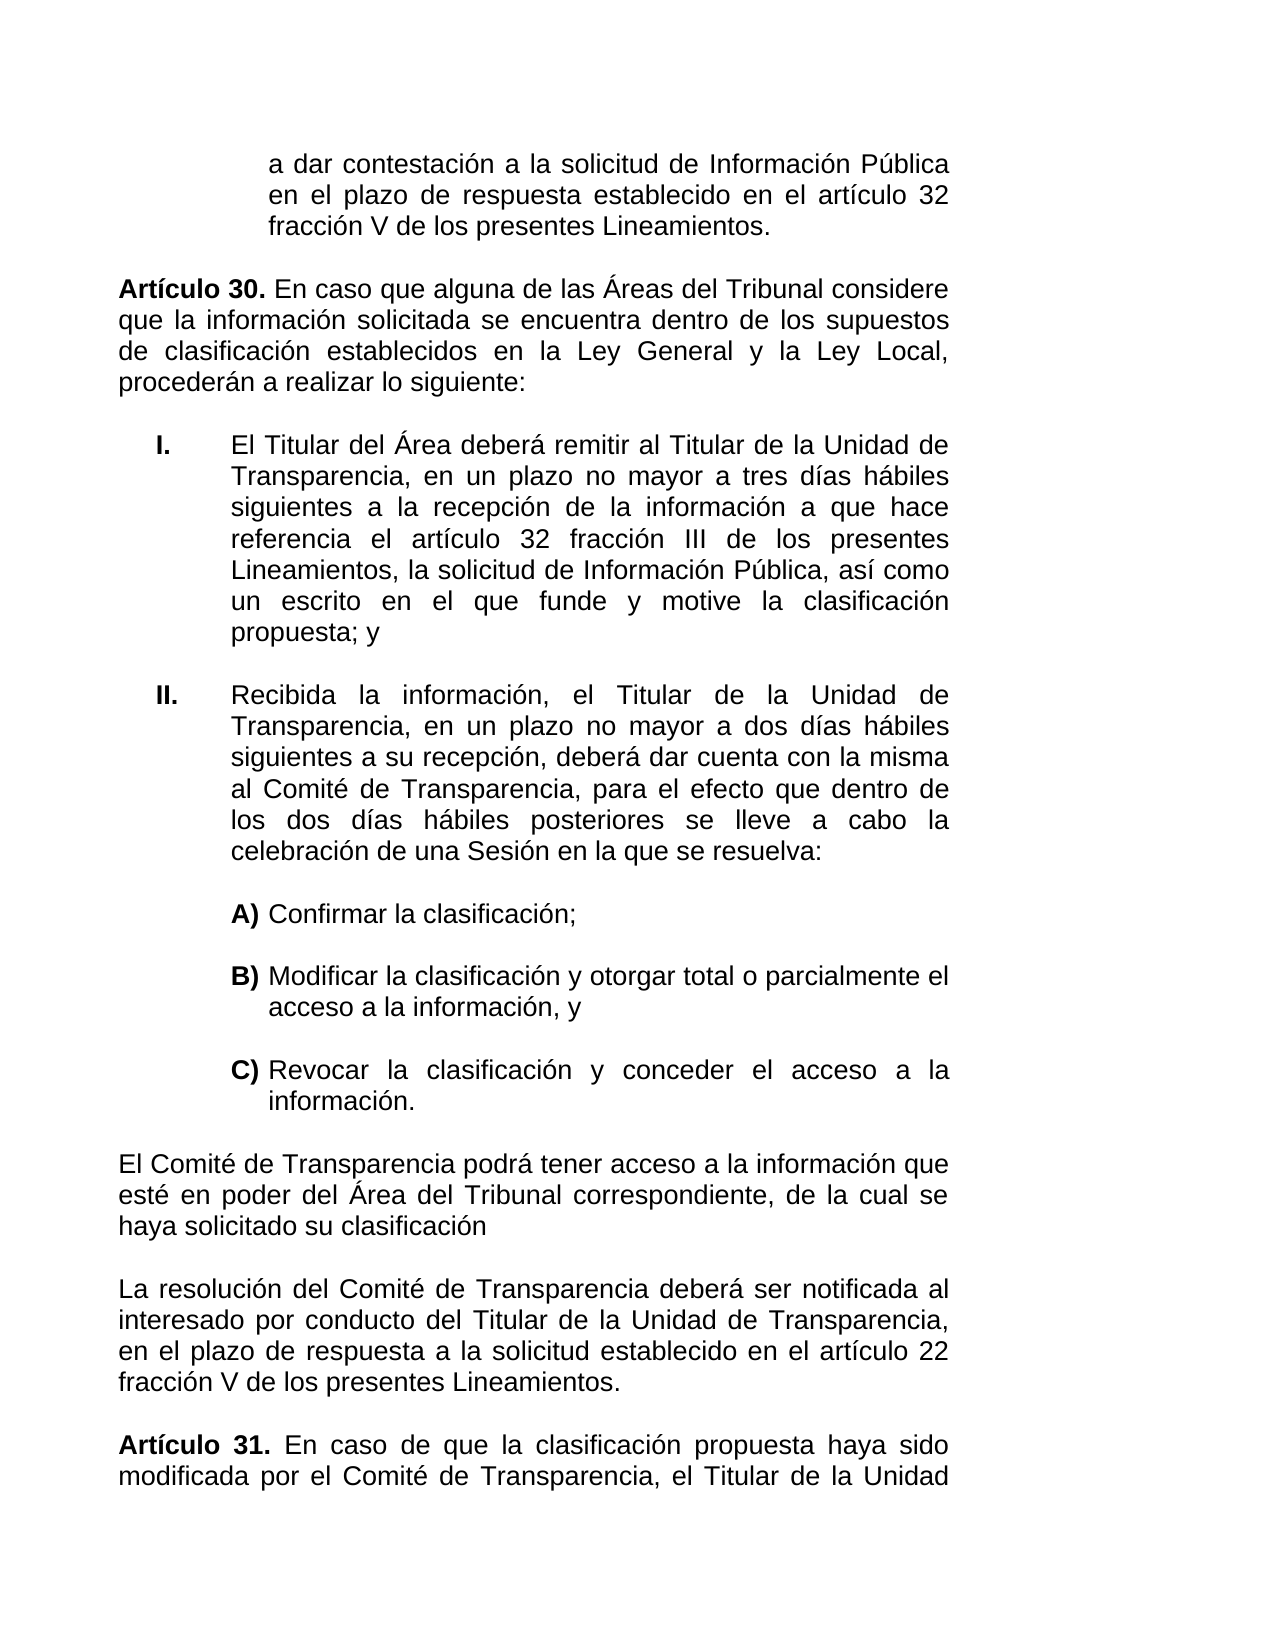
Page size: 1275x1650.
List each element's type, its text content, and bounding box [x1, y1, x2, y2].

list Revocar la clasificación y conceder el acceso a la información. [231, 1054, 950, 1116]
text El Comité de Transparencia podrá tener acceso a la información que esté en poder del Área del Tribunal correspondiente, de la cual se haya solicitado su clasificación [118, 1148, 950, 1241]
text La resolución del Comité de Transparencia deberá ser notificada al interesado por conducto del Titular de la Unidad de Transparencia, en el plazo de respuesta a la solicitud establecido en el artículo 22 fracción V de los presentes Lineamientos. [118, 1273, 950, 1398]
list Confirmar la clasificación; [231, 898, 950, 929]
text Artículo 30. En caso que alguna de las Áreas del Tribunal considere que la información solicitada se encuentra dentro de los supuestos de clasificación establecidos en la Ley General y la Ley Local, procederán a realizar lo siguiente: [118, 273, 950, 398]
list Recibida la información, el Titular de la Unidad de Transparencia, en un plazo no mayor a dos días hábiles siguientes a su recepción, deberá dar cuenta con la misma al Comité de Transparencia, para el efecto que dentro de los dos días hábiles posteriores se lleve a cabo la celebración de una Sesión en la que se resuelva: [156, 679, 950, 866]
list Modificar la clasificación y otorgar total o parcialmente el acceso a la información, y [231, 960, 950, 1023]
list El Titular del Área deberá remitir al Titular de la Unidad de Transparencia, en un plazo no mayor a tres días hábiles siguientes a la recepción de la información a que hace referencia el artículo 32 fracción III de los presentes Lineamientos, la solicitud de Información Pública, así como un escrito en el que funde y motive la clasificación propuesta; y [156, 429, 950, 648]
